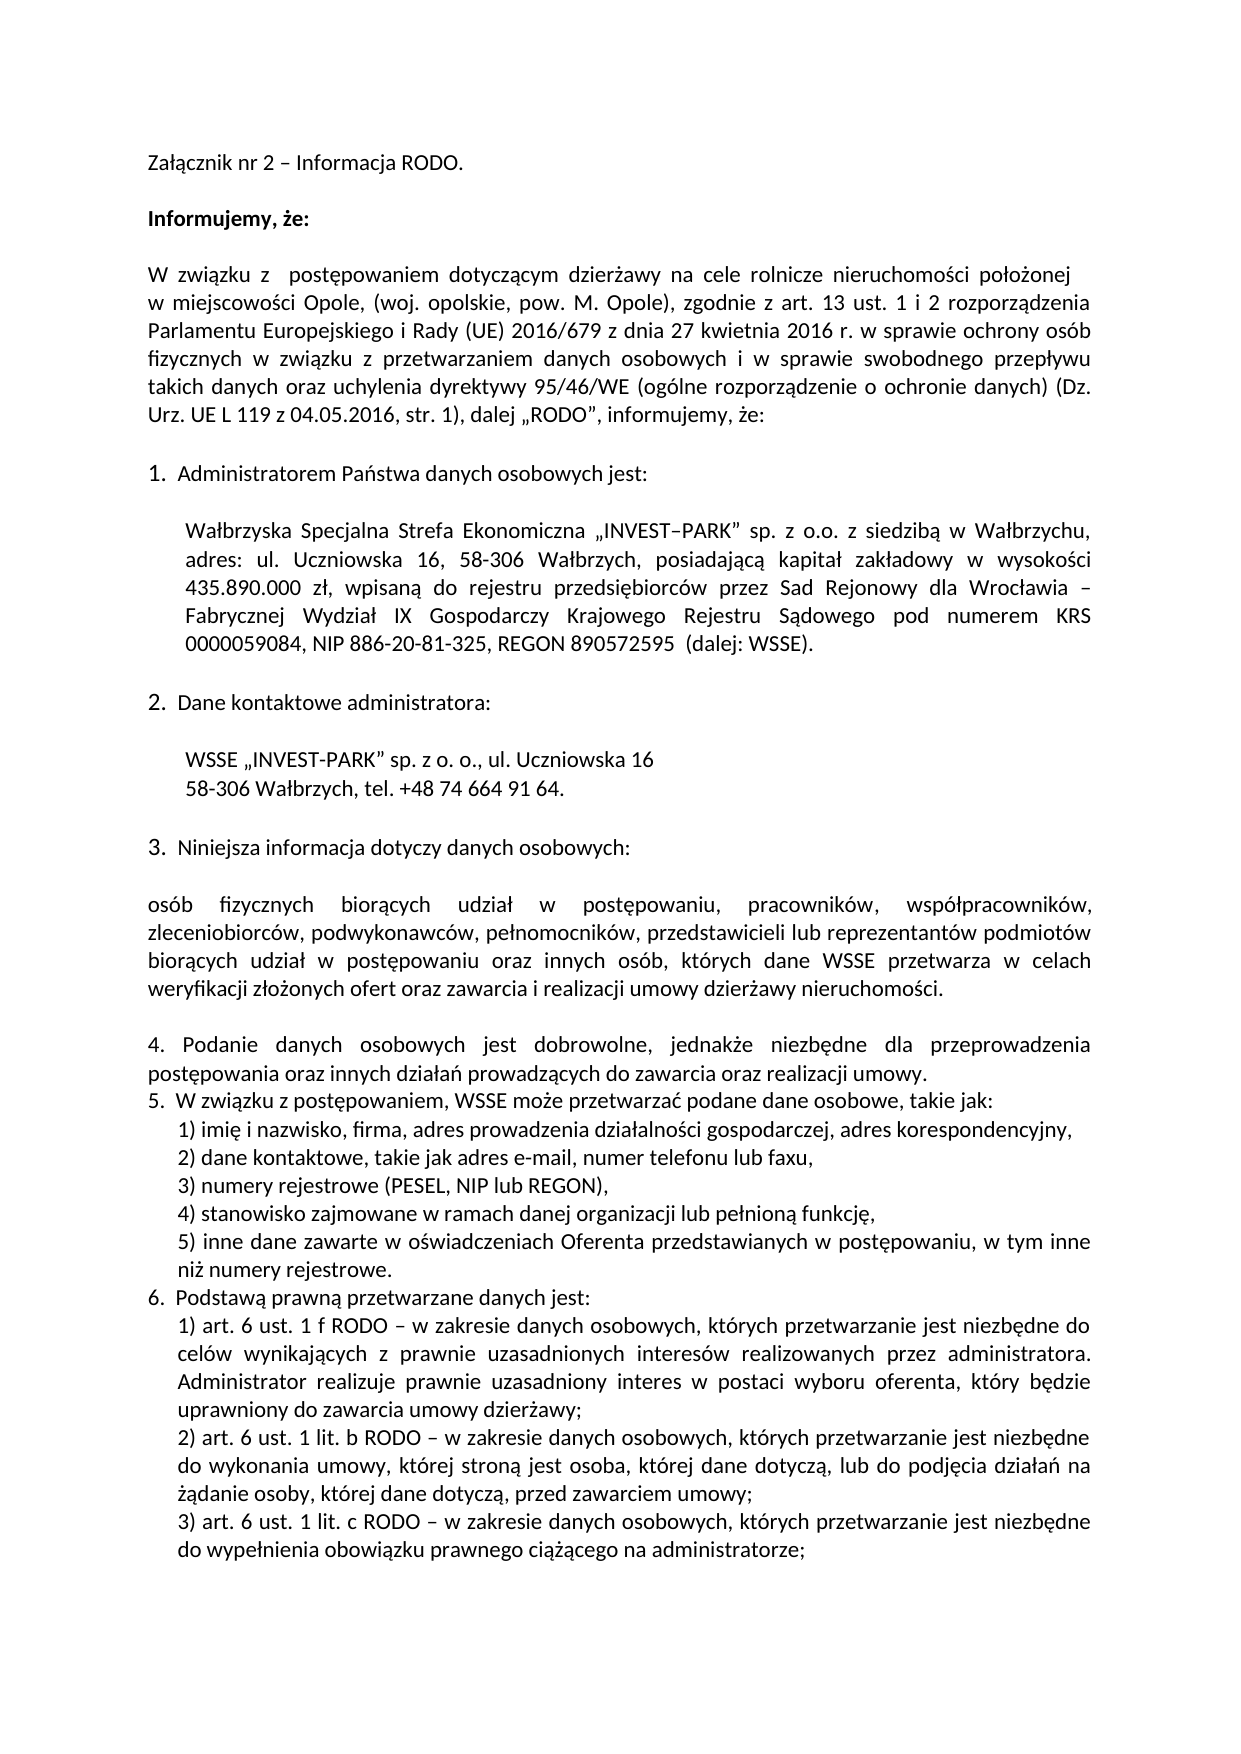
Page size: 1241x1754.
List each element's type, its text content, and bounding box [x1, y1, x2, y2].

text 1) art. 6 ust. 1 f RODO – w zakresie danych osobowych, których przetwarzanie jest niezbędne do celów wynikających z prawnie uzasadnionych interesów realizowanych przez administratora. Administrator realizuje prawnie uzasadniony interes w postaci wyboru oferenta, który będzie uprawniony do zawarcia umowy dzierżawy; [177, 1311, 1093, 1423]
text 6. Podstawą prawną przetwarzane danych jest: [148, 1283, 1093, 1311]
text Wałbrzyska Specjalna Strefa Ekonomiczna „INVEST–PARK” sp. z o.o. z siedzibą w Wałbrzychu, adres: ul. Uczniowska 16, 58-306 Wałbrzych, posiadającą kapitał zakładowy w wysokości 435.890.000 zł, wpisaną do rejestru przedsiębiorców przez Sad Rejonowy dla Wrocławia – Fabrycznej Wydział IX Gospodarczy Krajowego Rejestru Sądowego pod numerem KRS 0000059084, NIP 886-20-81-325, REGON 890572595 (dalej: WSSE). [185, 517, 1093, 657]
text 2) dane kontaktowe, takie jak adres e-mail, numer telefonu lub faxu, [177, 1143, 1093, 1171]
text 58-306 Wałbrzych, tel. +48 74 664 91 64. [148, 774, 1093, 802]
text Załącznik nr 2 – Informacja RODO. [148, 148, 1093, 176]
text 3) numery rejestrowe (PESEL, NIP lub REGON), [177, 1171, 1093, 1199]
list Administratorem Państwa danych osobowych jest: [148, 457, 1093, 487]
text 4) stanowisko zajmowane w ramach danej organizacji lub pełnioną funkcję, [177, 1199, 1093, 1227]
list Dane kontaktowe administratora: [148, 686, 1093, 716]
text osób fizycznych biorących udział w postępowaniu, pracowników, współpracowników, zleceniobiorców, podwykonawców, pełnomocników, przedstawicieli lub reprezentantów podmiotów biorących udział w postępowaniu oraz innych osób, których dane WSSE przetwarza w celach weryfikacji złożonych ofert oraz zawarcia i realizacji umowy dzierżawy nieruchomości. [148, 891, 1093, 1003]
text 3) art. 6 ust. 1 lit. c RODO – w zakresie danych osobowych, których przetwarzanie jest niezbędne do wypełnienia obowiązku prawnego ciążącego na administratorze; [177, 1507, 1093, 1563]
text Informujemy, że: [148, 204, 1093, 232]
text WSSE „INVEST-PARK” sp. z o. o., ul. Uczniowska 16 [148, 746, 1093, 774]
text 5. W związku z postępowaniem, WSSE może przetwarzać podane dane osobowe, takie jak: [148, 1087, 1093, 1115]
list Niniejsza informacja dotyczy danych osobowych: [148, 831, 1093, 861]
text 2) art. 6 ust. 1 lit. b RODO – w zakresie danych osobowych, których przetwarzanie jest niezbędne do wykonania umowy, której stroną jest osoba, której dane dotyczą, lub do podjęcia działań na żądanie osoby, której dane dotyczą, przed zawarciem umowy; [177, 1423, 1093, 1507]
text 1) imię i nazwisko, firma, adres prowadzenia działalności gospodarczej, adres korespondencyjny, [177, 1115, 1093, 1143]
text W związku z postępowaniem dotyczącym dzierżawy na cele rolnicze nieruchomości położonej w miejscowości Opole, (woj. opolskie, pow. M. Opole), zgodnie z art. 13 ust. 1 i 2 rozporządzenia Parlamentu Europejskiego i Rady (UE) 2016/679 z dnia 27 kwietnia 2016 r. w sprawie ochrony osób fizycznych w związku z przetwarzaniem danych osobowych i w sprawie swobodnego przepływu takich danych oraz uchylenia dyrektywy 95/46/WE (ogólne rozporządzenie o ochronie danych) (Dz. Urz. UE L 119 z 04.05.2016, str. 1), dalej „RODO”, informujemy, że: [148, 260, 1093, 428]
text 4. Podanie danych osobowych jest dobrowolne, jednakże niezbędne dla przeprowadzenia postępowania oraz innych działań prowadzących do zawarcia oraz realizacji umowy. [148, 1031, 1093, 1087]
text 5) inne dane zawarte w oświadczeniach Oferenta przedstawianych w postępowaniu, w tym inne niż numery rejestrowe. [177, 1227, 1093, 1283]
